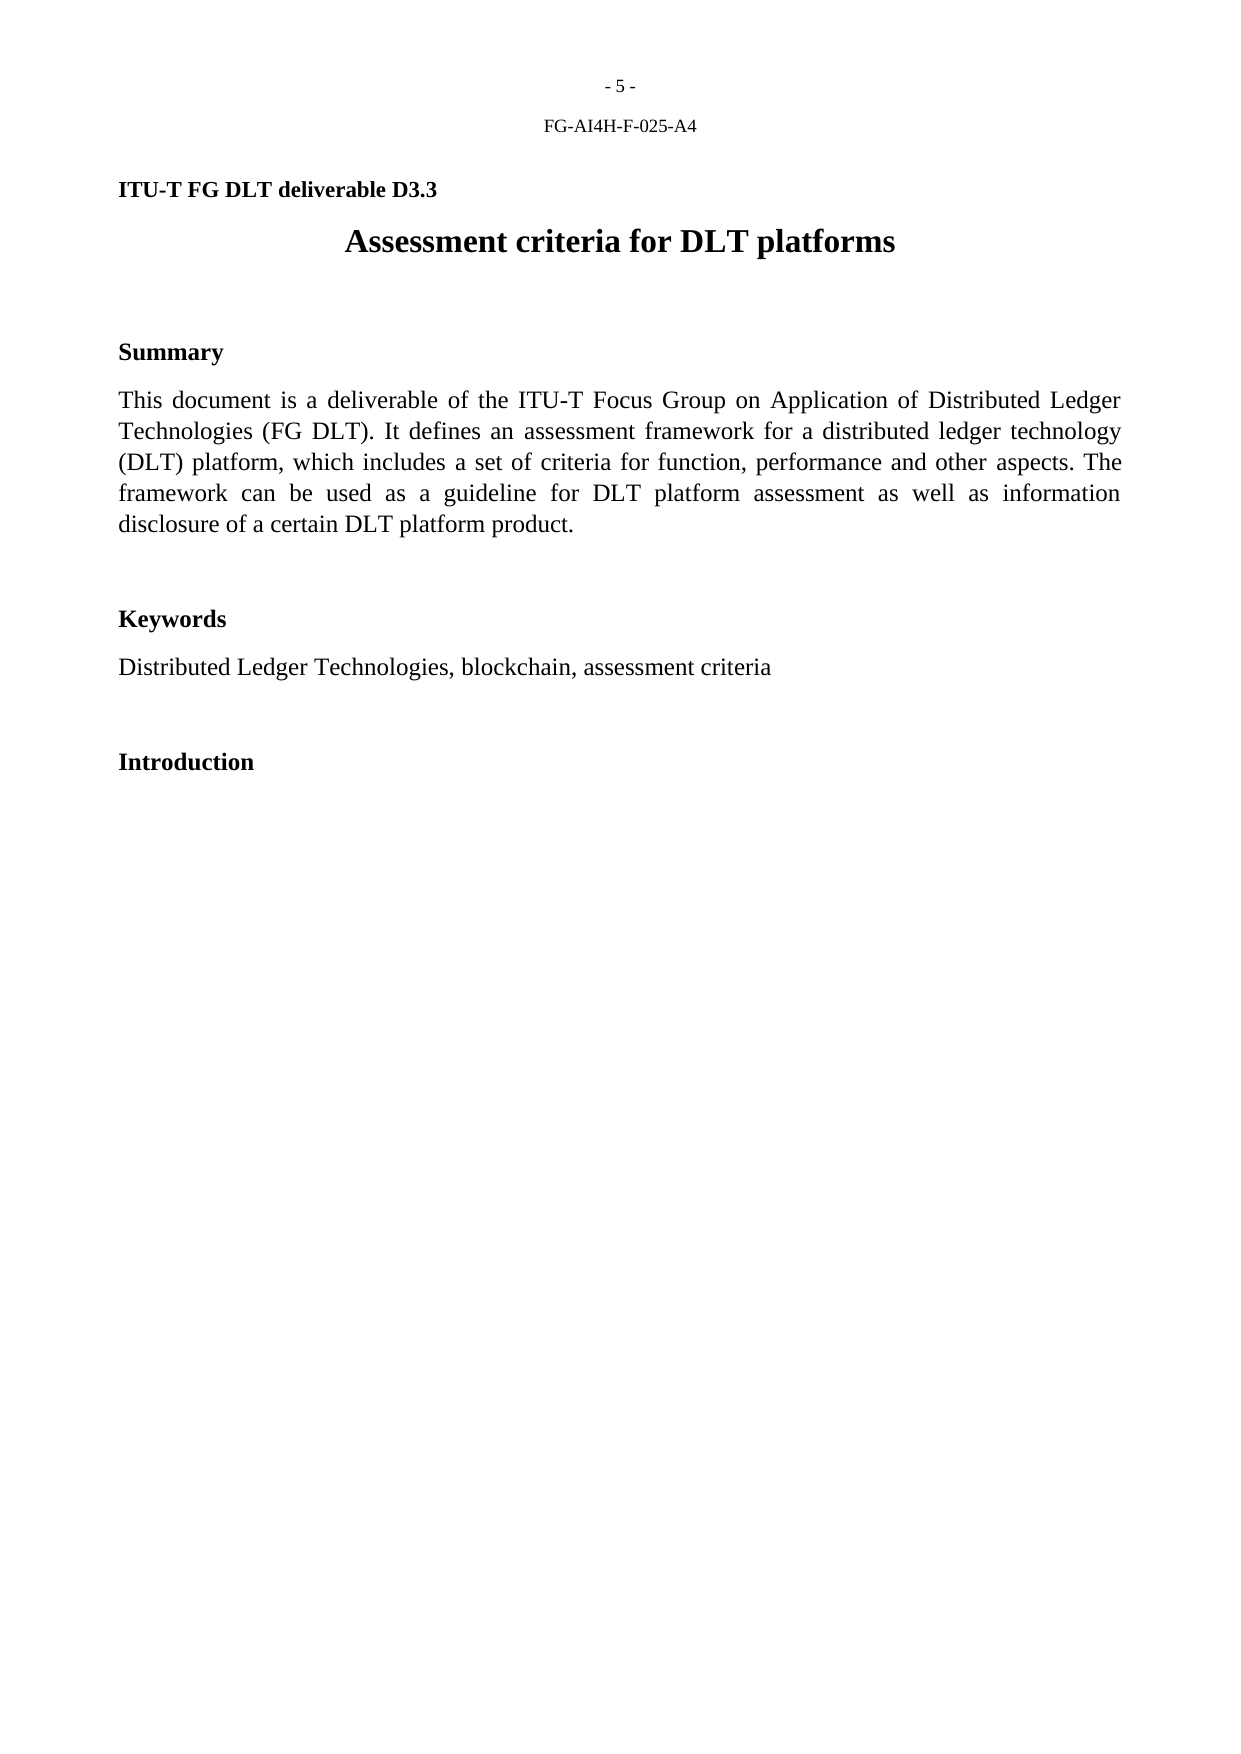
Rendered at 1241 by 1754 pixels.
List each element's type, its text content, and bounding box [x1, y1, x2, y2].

subtitle Summary [118, 337, 1122, 366]
text Assessment criteria for DLT platforms [118, 221, 1122, 259]
text ITU-T FG DLT deliverable D3.3 [118, 176, 1122, 202]
text This document is a deliverable of the ITU-T Focus Group on Application of Distributed Ledger Technologies (FG DLT). It defines an assessment framework for a distributed ledger technology (DLT) platform, which includes a set of criteria for function, performance and other aspects. The framework can be used as a guideline for DLT platform assessment as well as information disclosure of a certain DLT platform product. [118, 385, 1122, 538]
subtitle Introduction [118, 747, 1122, 776]
subtitle Keywords [118, 604, 1122, 633]
text Distributed Ledger Technologies, blockchain, assessment criteria [118, 652, 1122, 681]
